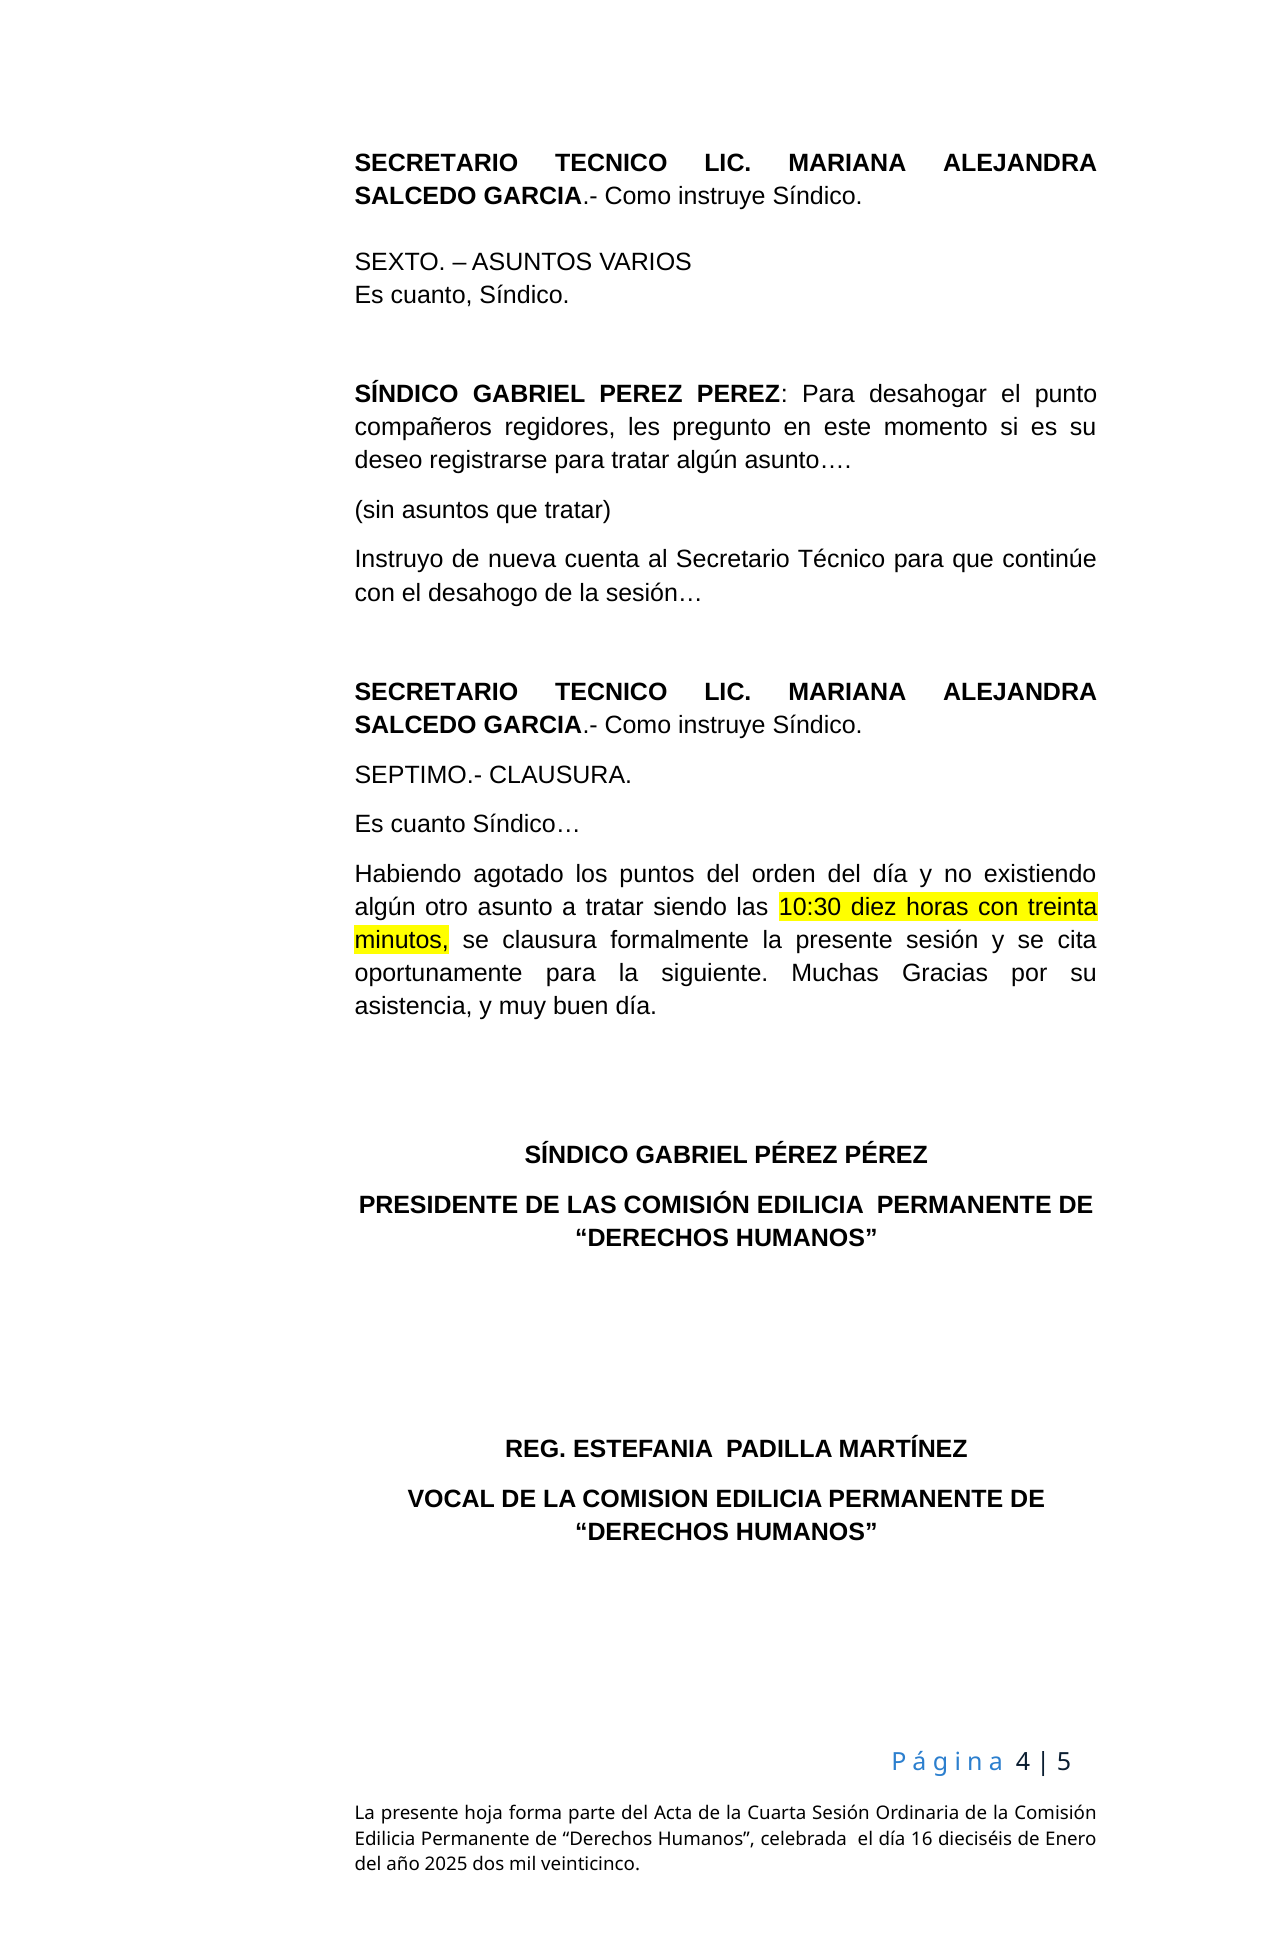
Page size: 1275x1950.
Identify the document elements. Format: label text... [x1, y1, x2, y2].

text SECRETARIO TECNICO LIC. MARIANA ALEJANDRA SALCEDO GARCIA.- Como instruye Síndico. [354, 148, 1098, 209]
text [354, 1483, 1098, 1545]
text SÍNDICO GABRIEL PEREZ PEREZ: Para desahogar el punto compañeros regidores, les pregunto en este momento si es su deseo registrarse para tratar algún asunto…. [354, 379, 1098, 474]
text SECRETARIO TECNICO LIC. MARIANA ALEJANDRA SALCEDO GARCIA.- Como instruye Síndico. [354, 677, 1098, 739]
text SÍNDICO GABRIEL PÉREZ PÉREZ [354, 1140, 1098, 1169]
text SEPTIMO.- CLAUSURA. [354, 759, 1098, 788]
text (sin asuntos que tratar) [354, 495, 1098, 523]
text PRESIDENTE DE LAS COMISIÓN EDILICIA PERMANENTE DE “DERECHOS HUMANOS” [354, 1190, 1098, 1252]
text Es cuanto, Síndico. [354, 280, 1098, 308]
text REG. ESTEFANIA PADILLA MARTÍNEZ [236, 1434, 1098, 1463]
text Es cuanto Síndico… [354, 809, 1098, 838]
text Instruyo de nueva cuenta al Secretario Técnico para que continúe con el desahogo de la sesión… [354, 544, 1098, 606]
text Habiendo agotado los puntos del orden del día y no existiendo algún otro asunto a tratar siendo las 10:30 diez horas con treinta minutos, se clausura formalmente la presente sesión y se cita oportunamente para la siguiente. Muchas Gracias por su asistencia, y muy buen día. [354, 859, 1098, 1020]
text SEXTO. – ASUNTOS VARIOS [354, 247, 1098, 275]
